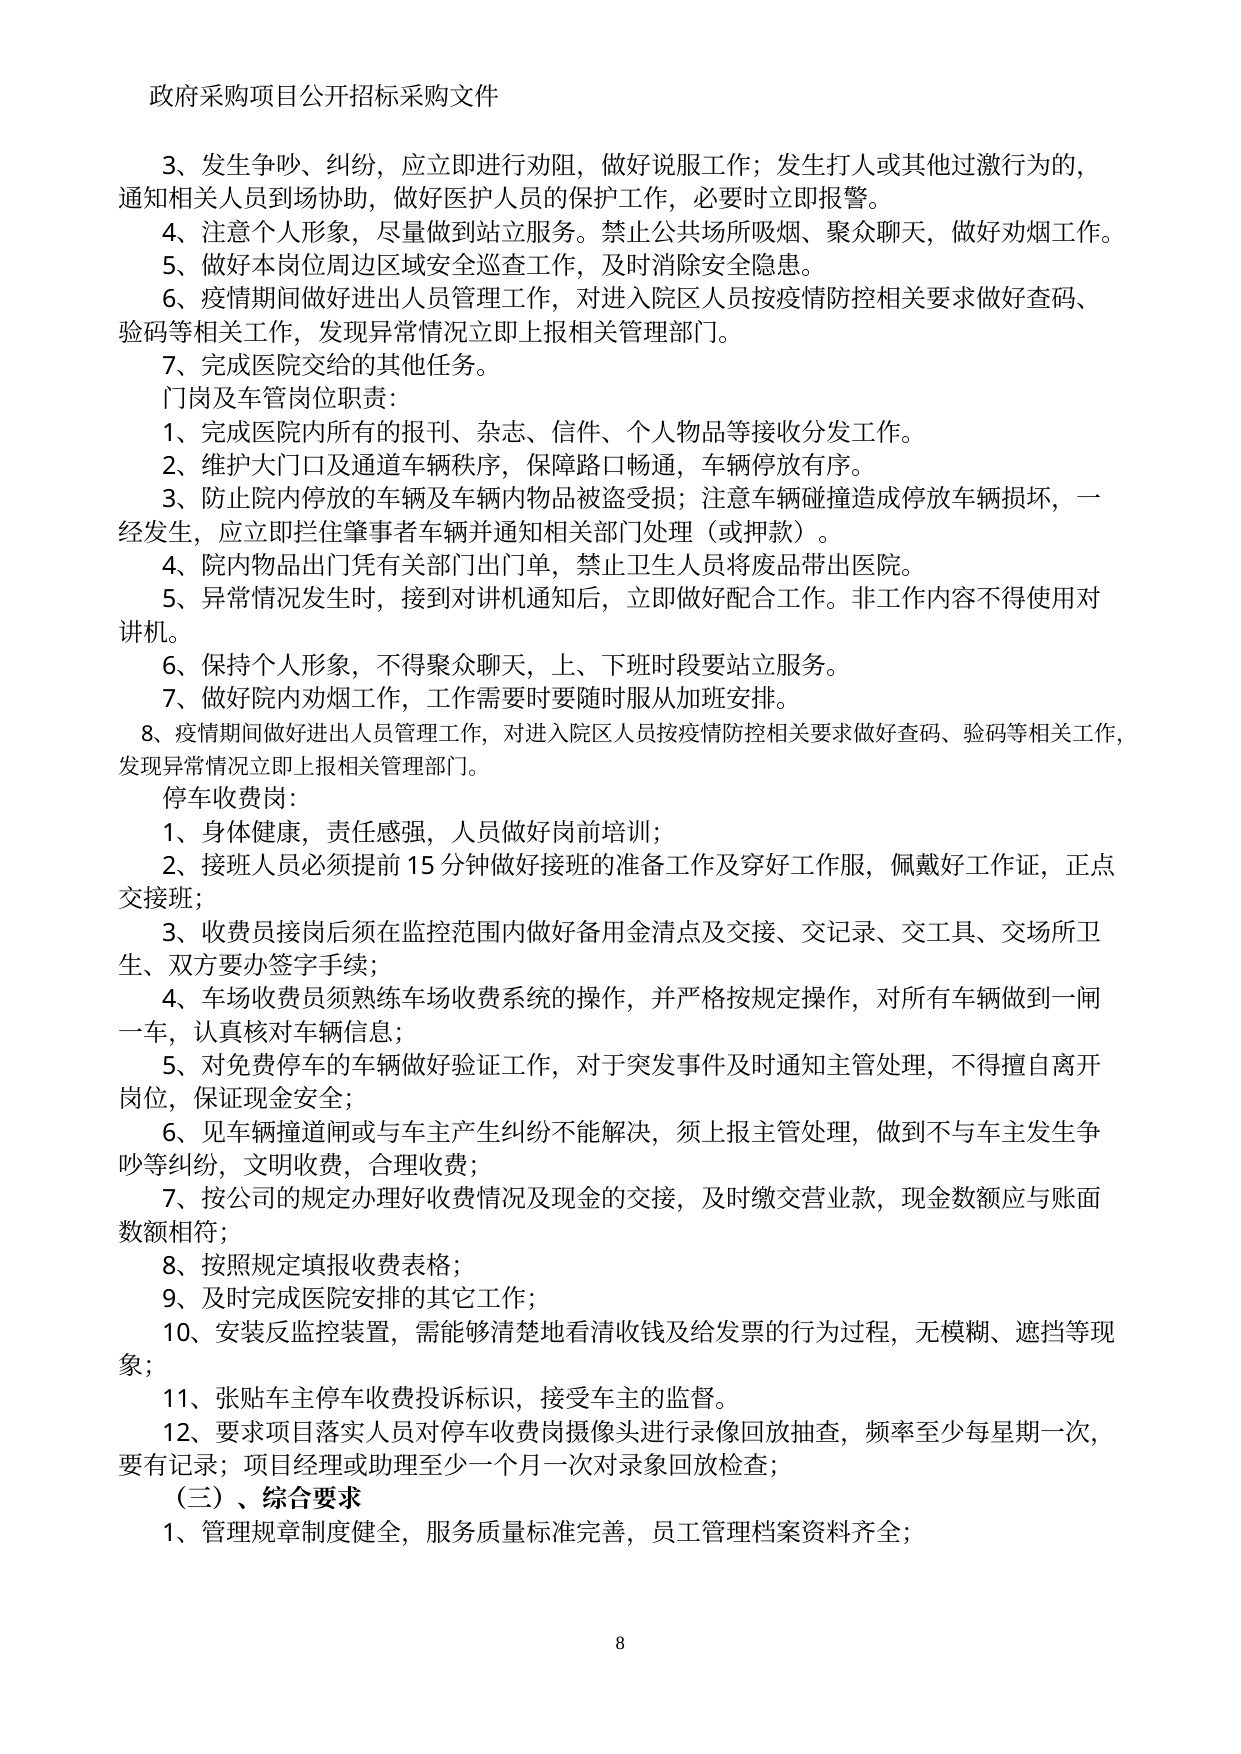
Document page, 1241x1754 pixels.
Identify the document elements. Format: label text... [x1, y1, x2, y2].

text 2、维护大门口及通道车辆秩序，保障路口畅通，车辆停放有序。 [118, 448, 1122, 481]
text 1、管理规章制度健全，服务质量标准完善，员工管理档案资料齐全； [118, 1514, 1122, 1548]
text 5、做好本岗位周边区域安全巡查工作，及时消除安全隐患。 [118, 248, 1122, 281]
text 4、注意个人形象，尽量做到站立服务。禁止公共场所吸烟、聚众聊天，做好劝烟工作。 [118, 214, 1122, 248]
text 6、保持个人形象，不得聚众聊天，上、下班时段要站立服务。 [118, 648, 1122, 681]
text 7、完成医院交给的其他任务。 [118, 348, 1122, 381]
text 10、安装反监控装置，需能够清楚地看清收钱及给发票的行为过程，无模糊、遮挡等现象； [118, 1314, 1122, 1381]
text 停车收费岗： [118, 781, 1122, 814]
text 11、张贴车主停车收费投诉标识，接受车主的监督。 [118, 1381, 1122, 1414]
text 8、疫情期间做好进出人员管理工作，对进入院区人员按疫情防控相关要求做好查码、验码等相关工作，发现异常情况立即上报相关管理部门。 [118, 714, 1122, 781]
text 3、收费员接岗后须在监控范围内做好备用金清点及交接、交记录、交工具、交场所卫生、双方要办签字手续； [118, 914, 1122, 981]
text 5、对免费停车的车辆做好验证工作，对于突发事件及时通知主管处理，不得擅自离开岗位，保证现金安全； [118, 1048, 1122, 1114]
text （三）、综合要求 [118, 1481, 1122, 1514]
text 5、异常情况发生时，接到对讲机通知后，立即做好配合工作。非工作内容不得使用对讲机。 [118, 581, 1122, 648]
text 6、见车辆撞道闸或与车主产生纠纷不能解决，须上报主管处理，做到不与车主发生争吵等纠纷，文明收费，合理收费； [118, 1114, 1122, 1181]
text 4、车场收费员须熟练车场收费系统的操作，并严格按规定操作，对所有车辆做到一闸一车，认真核对车辆信息； [118, 981, 1122, 1048]
text 6、疫情期间做好进出人员管理工作，对进入院区人员按疫情防控相关要求做好查码、验码等相关工作，发现异常情况立即上报相关管理部门。 [118, 281, 1122, 348]
text 2、接班人员必须提前15分钟做好接班的准备工作及穿好工作服，佩戴好工作证，正点交接班； [118, 848, 1122, 914]
text 4、院内物品出门凭有关部门出门单，禁止卫生人员将废品带出医院。 [118, 548, 1122, 581]
text 门岗及车管岗位职责： [118, 381, 1122, 414]
text 8、按照规定填报收费表格； [118, 1248, 1122, 1281]
text 3、发生争吵、纠纷，应立即进行劝阻，做好说服工作；发生打人或其他过激行为的，通知相关人员到场协助，做好医护人员的保护工作，必要时立即报警。 [118, 148, 1122, 214]
text 12、要求项目落实人员对停车收费岗摄像头进行录像回放抽查，频率至少每星期一次，要有记录；项目经理或助理至少一个月一次对录象回放检查； [118, 1414, 1122, 1481]
text 3、防止院内停放的车辆及车辆内物品被盗受损；注意车辆碰撞造成停放车辆损坏，一经发生，应立即拦住肇事者车辆并通知相关部门处理（或押款）。 [118, 481, 1122, 548]
text 9、及时完成医院安排的其它工作； [118, 1281, 1122, 1314]
text 1、身体健康，责任感强，人员做好岗前培训； [118, 814, 1122, 848]
text 1、完成医院内所有的报刊、杂志、信件、个人物品等接收分发工作。 [118, 414, 1122, 448]
text 7、做好院内劝烟工作，工作需要时要随时服从加班安排。 [118, 681, 1122, 714]
text 7、按公司的规定办理好收费情况及现金的交接，及时缴交营业款，现金数额应与账面数额相符； [118, 1181, 1122, 1248]
